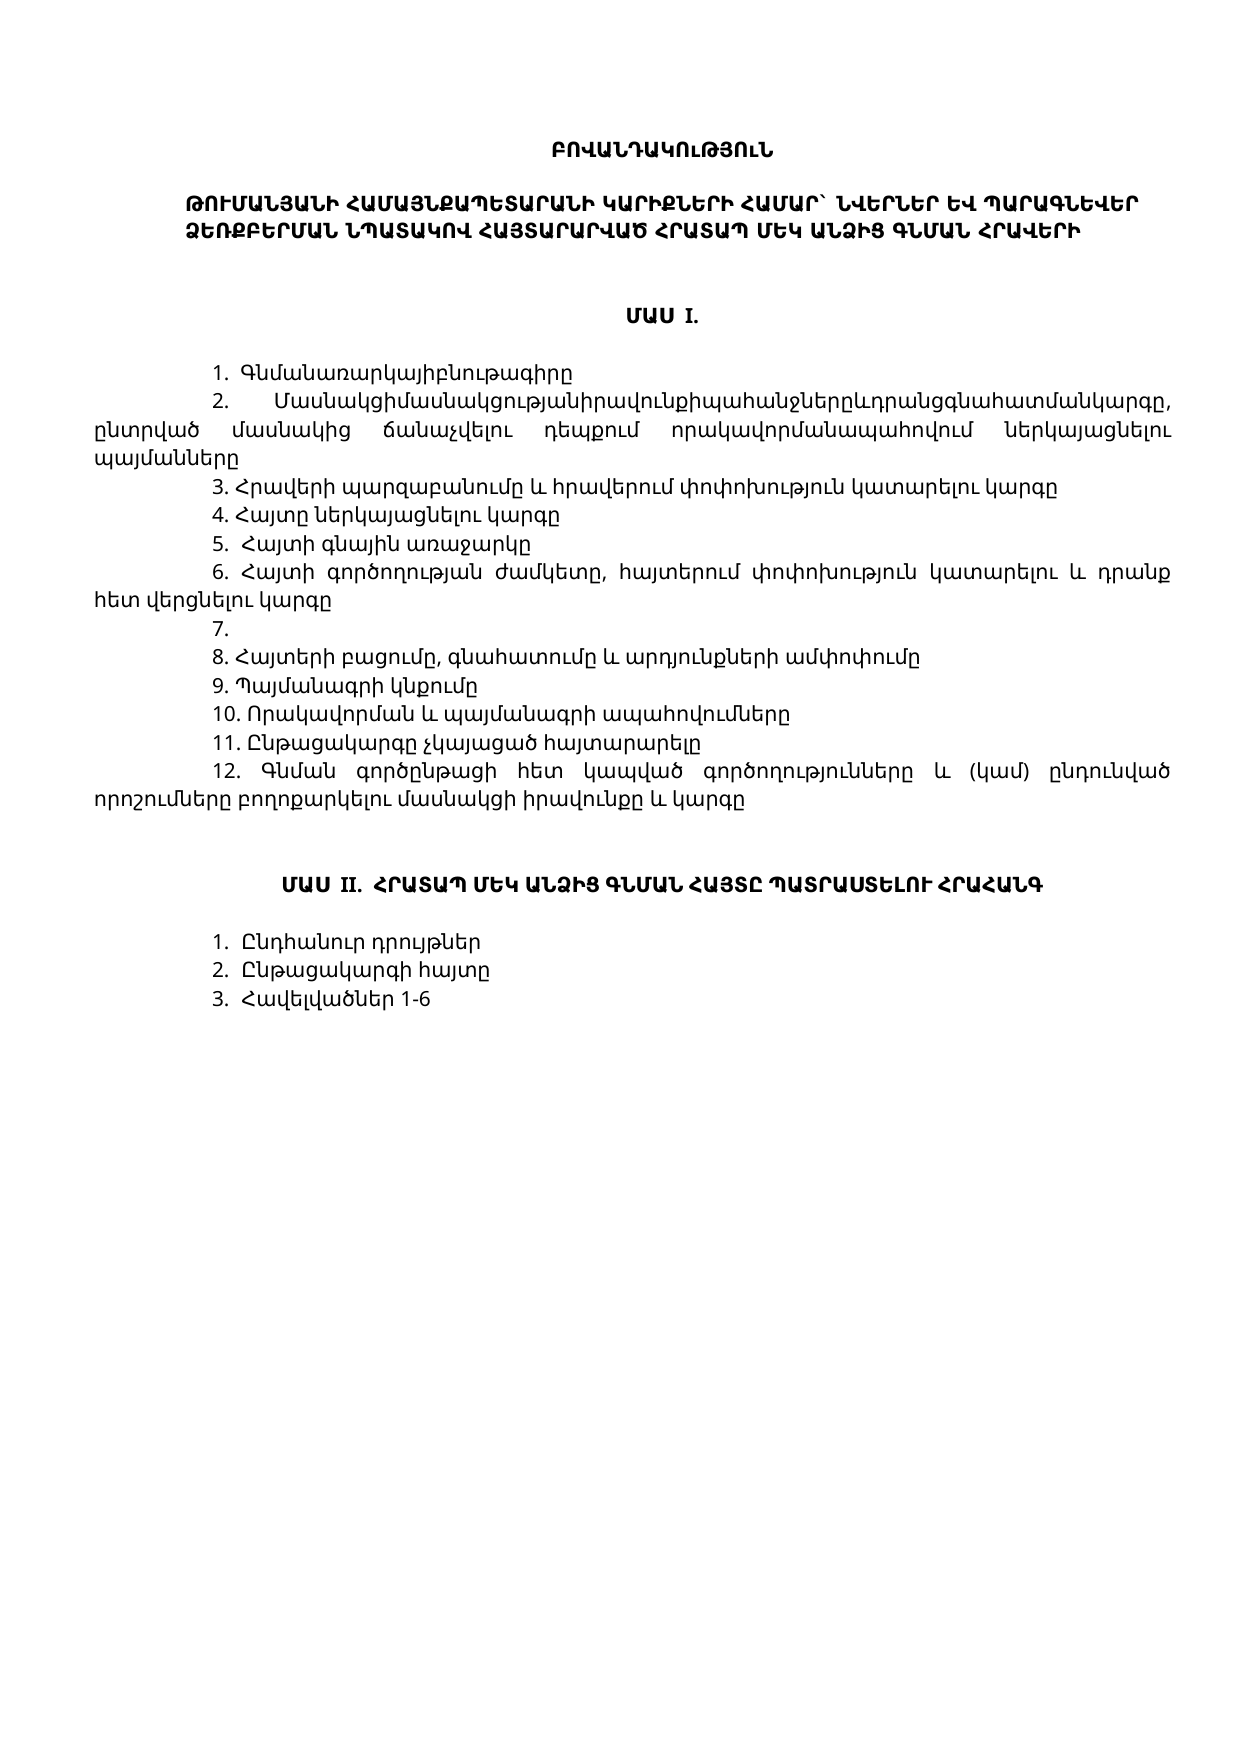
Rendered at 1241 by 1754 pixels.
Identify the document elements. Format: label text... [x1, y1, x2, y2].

text 9. Պայմանագրի կնքումը [94, 671, 1171, 699]
text 3. Հավելվածներ 1-6 [94, 984, 1171, 1012]
text ՄԱՍ I. [94, 301, 1171, 329]
text 12. Գնման գործընթացի հետ կապված գործողությունները և (կամ) ընդունված որոշումները բողոքարկելու մասնակցի իրավունքը և կարգը [94, 756, 1171, 813]
text ԲՈՎԱՆԴԱԿՈւԹՅՈւՆ [94, 135, 1171, 163]
text 10. Որակավորման և պայմանագրի ապահովումները [94, 699, 1171, 728]
text 8. Հայտերի բացումը, գնահատումը և արդյունքների ամփոփումը [94, 642, 1171, 671]
text ԹՈՒՄԱՆՅԱՆԻ ՀԱՄԱՅՆՔԱՊԵՏԱՐԱՆԻ ԿԱՐԻՔՆԵՐԻ ՀԱՄԱՐ` ՆՎԵՐՆԵՐ ԵՎ ՊԱՐԱԳՆԵՎԵՐ ՁԵՌՔԲԵՐՄԱՆ ՆՊԱՏԱԿՈՎ ՀԱՅՏԱՐԱՐՎԱԾ ՀՐԱՏԱՊ ՄԵԿ ԱՆՁԻՑ ԳՆՄԱՆ ՀՐԱՎԵՐԻ [94, 192, 1171, 244]
text 11. Ընթացակարգը չկայացած հայտարարելը [94, 728, 1171, 756]
text 7. [94, 614, 1171, 642]
text 1. Ընդհանուր դրույթներ [94, 927, 1171, 955]
text 4. Հայտը ներկայացնելու կարգը [94, 500, 1171, 529]
text ՄԱՍ II. ՀՐԱՏԱՊ ՄԵԿ ԱՆՁԻՑ ԳՆՄԱՆ ՀԱՅՏԸ ՊԱՏՐԱՍՏԵԼՈՒ ՀՐԱՀԱՆԳ [94, 870, 1171, 898]
text 2. Մասնակցիմասնակցությանիրավունքիպահանջներըևդրանցգնահատմանկարգը, ընտրված մասնակից ճանաչվելու դեպքում որակավորմանապահովում ներկայացնելու պայմանները [94, 386, 1171, 472]
text 6. Հայտի գործողության ժամկետը, հայտերում փոփոխություն կատարելու և դրանք հետ վերցնելու կարգը [94, 557, 1171, 614]
text 5. Հայտի գնային առաջարկը [94, 529, 1171, 557]
text 1. Գնմանառարկայիբնութագիրը [94, 358, 1171, 386]
text 3. Հրավերի պարզաբանումը և հրավերում փոփոխություն կատարելու կարգը [94, 472, 1171, 500]
text 2. Ընթացակարգի հայտը [94, 955, 1171, 984]
